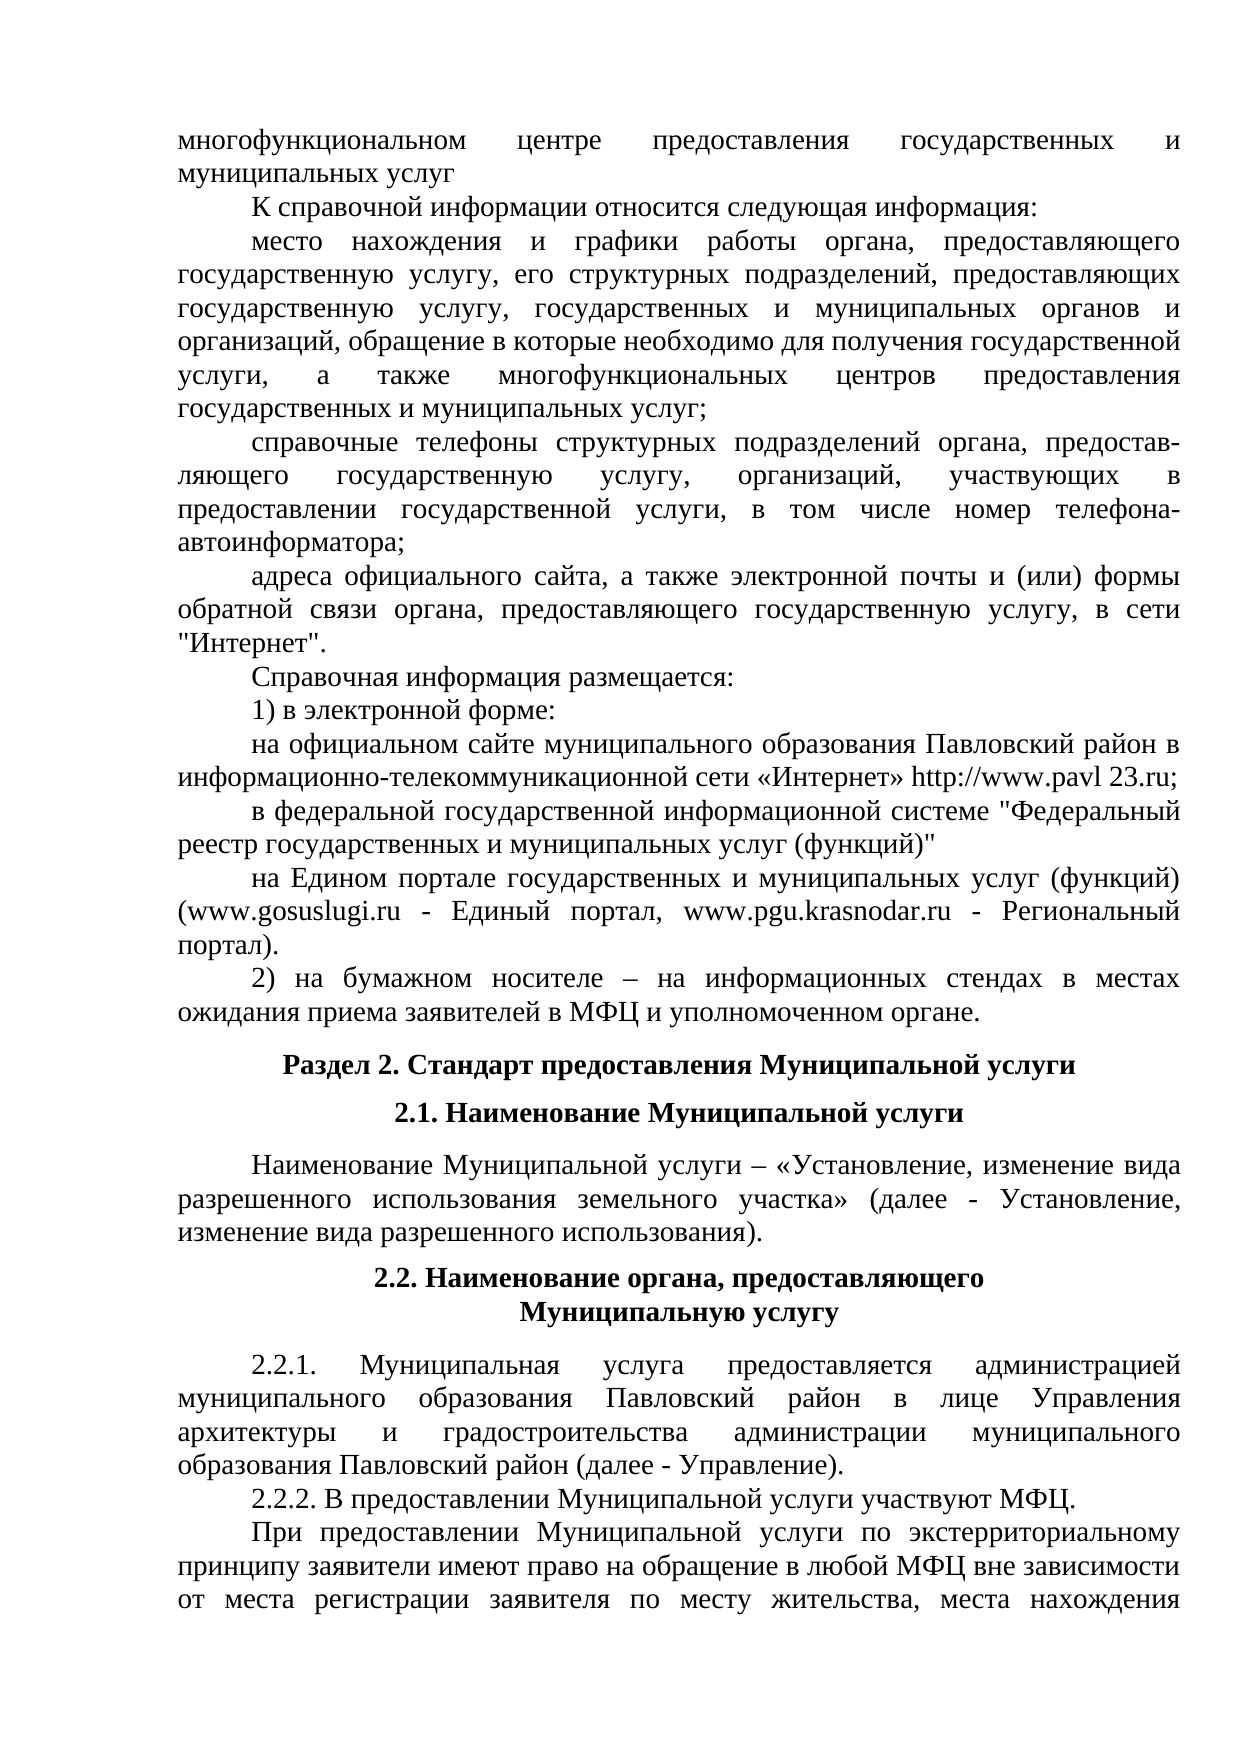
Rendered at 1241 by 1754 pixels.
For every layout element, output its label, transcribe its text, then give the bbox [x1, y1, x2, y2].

list место нахождения и графики работы органа, предоставляющего государственную услугу, его структурных подразделений, предоставляющих государственную услугу, государственных и муниципальных органов и организаций, обращение в которые необходимо для получения государственной услуги, а также многофункциональных центров предоставления государственных и муниципальных услуг; [177, 223, 1181, 424]
list справочные телефоны структурных подразделений органа, предостав-ляющего государственную услугу, организаций, участвующих в предоставлении государственной услуги, в том числе номер телефона-автоинформатора; [177, 424, 1181, 558]
text 2.2.1. Муниципальная услуга предоставляется администрацией муниципального образования Павловский район в лице Управления архитектуры и градостроительства администрации муниципального образования Павловский район (далее - Управление). [177, 1347, 1181, 1481]
list на официальном сайте муниципального образования Павловский район в информационно-телекоммуникационной сети «Интернет» http://www.pavl 23.ru; [177, 726, 1181, 793]
list Справочная информация размещается: [177, 659, 1181, 692]
text Муниципальную услугу [177, 1294, 1181, 1328]
list 2) на бумажном носителе – на информационных стендах в местах ожидания приема заявителей в МФЦ и уполномоченном органе. [177, 961, 1181, 1028]
text Раздел 2. Стандарт предоставления Муниципальной услуги [177, 1047, 1181, 1080]
text 2.2. Наименование органа, предоставляющего [177, 1261, 1181, 1294]
list адреса официального сайта, а также электронной почты и (или) формы обратной связи органа, предоставляющего государственную услугу, в сети "Интернет". [177, 558, 1181, 659]
text Наименование Муниципальной услуги – «Установление, изменение вида разрешенного использования земельного участка» (далее - Установление, изменение вида разрешенного использования). [177, 1147, 1181, 1248]
list на Едином портале государственных и муниципальных услуг (функций) (www.gosuslugi.ru - Единый портал, www.pgu.krasnodar.ru - Региональный портал). [177, 860, 1181, 961]
list 1) в электронной форме: [177, 692, 1181, 726]
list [177, 122, 1181, 189]
text 2.2.2. В предоставлении Муниципальной услуги участвуют МФЦ. [177, 1481, 1181, 1514]
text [177, 1514, 1181, 1615]
list в федеральной государственной информационной системе "Федеральный реестр государственных и муниципальных услуг (функций)" [177, 793, 1181, 860]
text 2.1. Наименование Муниципальной услуги [177, 1095, 1181, 1128]
list К справочной информации относится следующая информация: [177, 189, 1181, 223]
